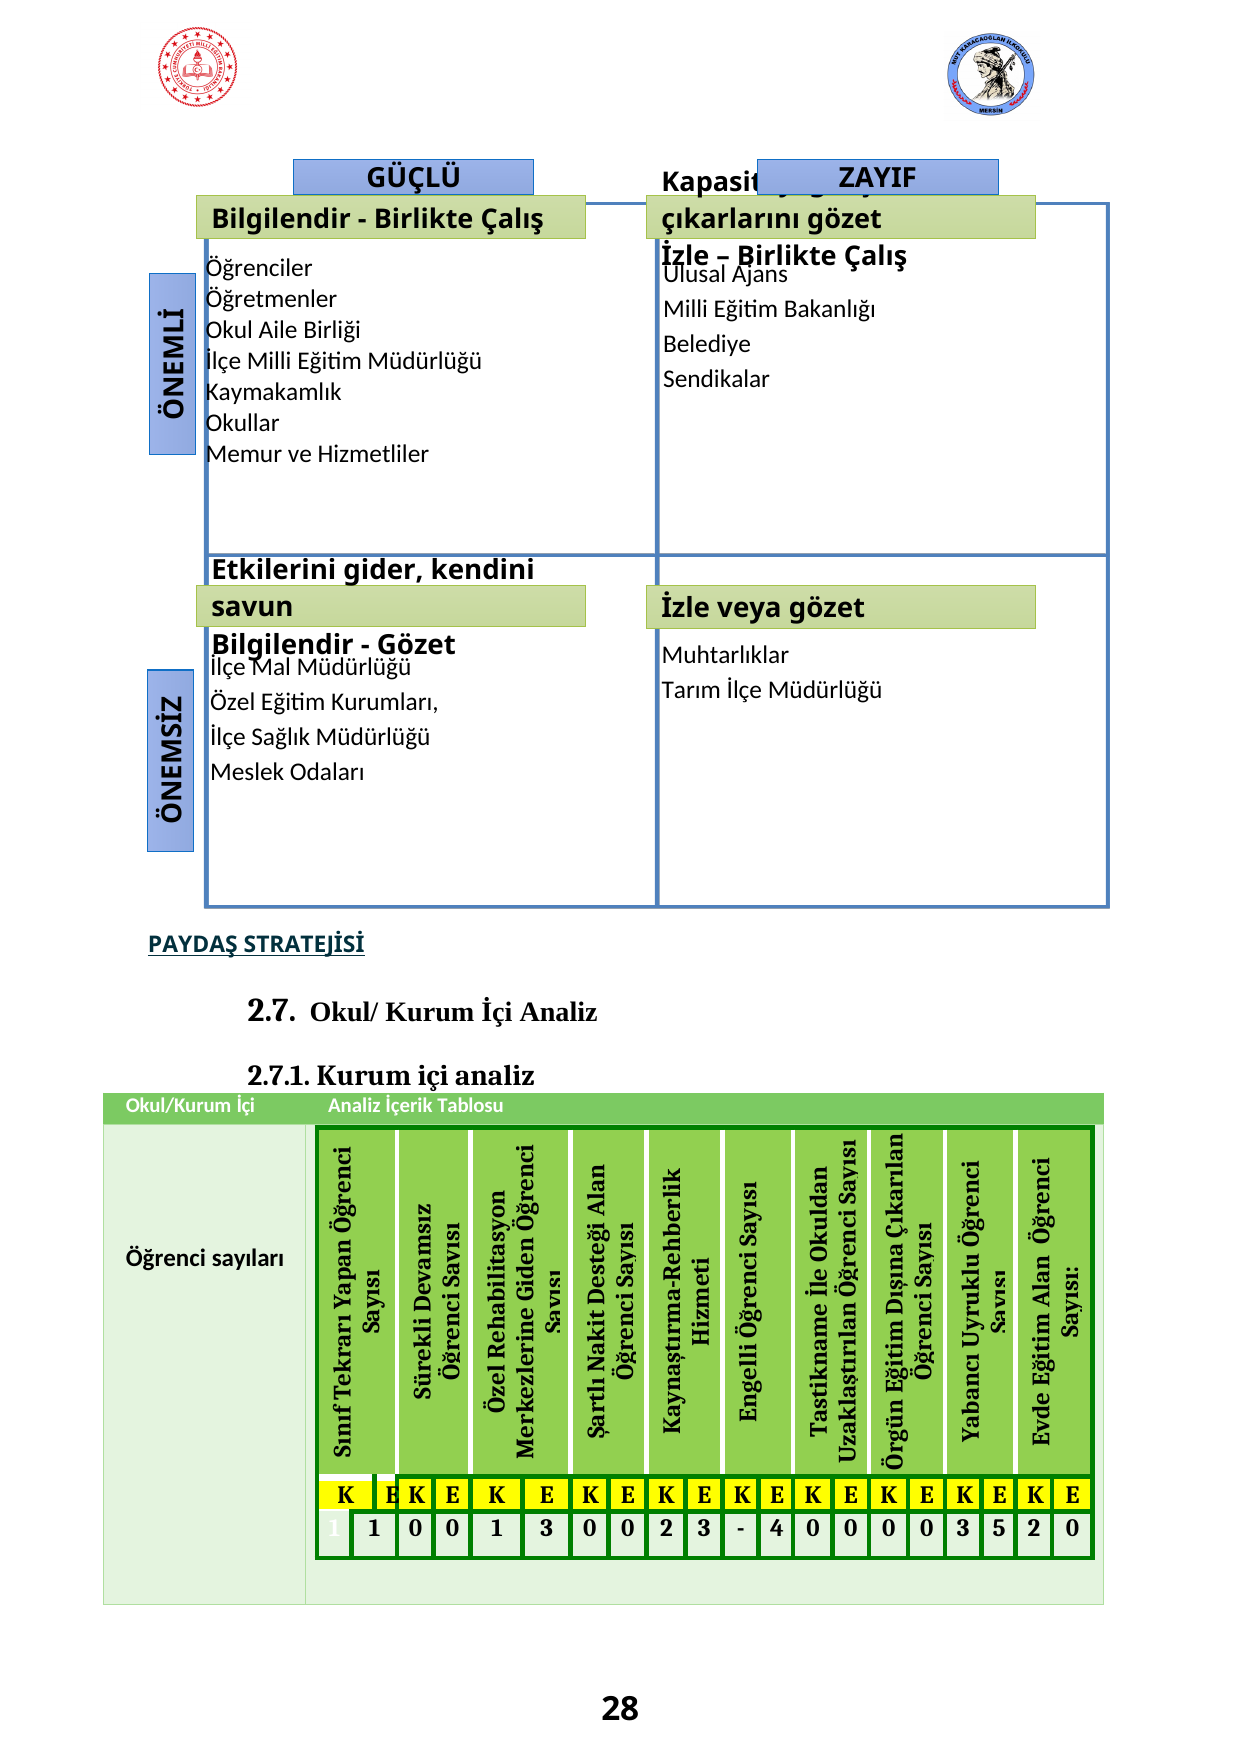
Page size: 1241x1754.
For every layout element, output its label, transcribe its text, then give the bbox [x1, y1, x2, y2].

picture [943, 31, 1041, 121]
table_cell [306, 1125, 1103, 1604]
text 2.7.1. Kurum içi analiz [247, 1059, 1093, 1092]
list Okul/ Kurum İçi Analiz [247, 991, 1093, 1030]
table_header Analiz İçerik Tablosu [306, 1094, 1103, 1124]
picture [140, 22, 253, 112]
table_cell Öğrenci sayıları [104, 1125, 305, 1604]
picture [195, 195, 1117, 914]
table_header Okul/Kurum İçi [104, 1094, 305, 1124]
